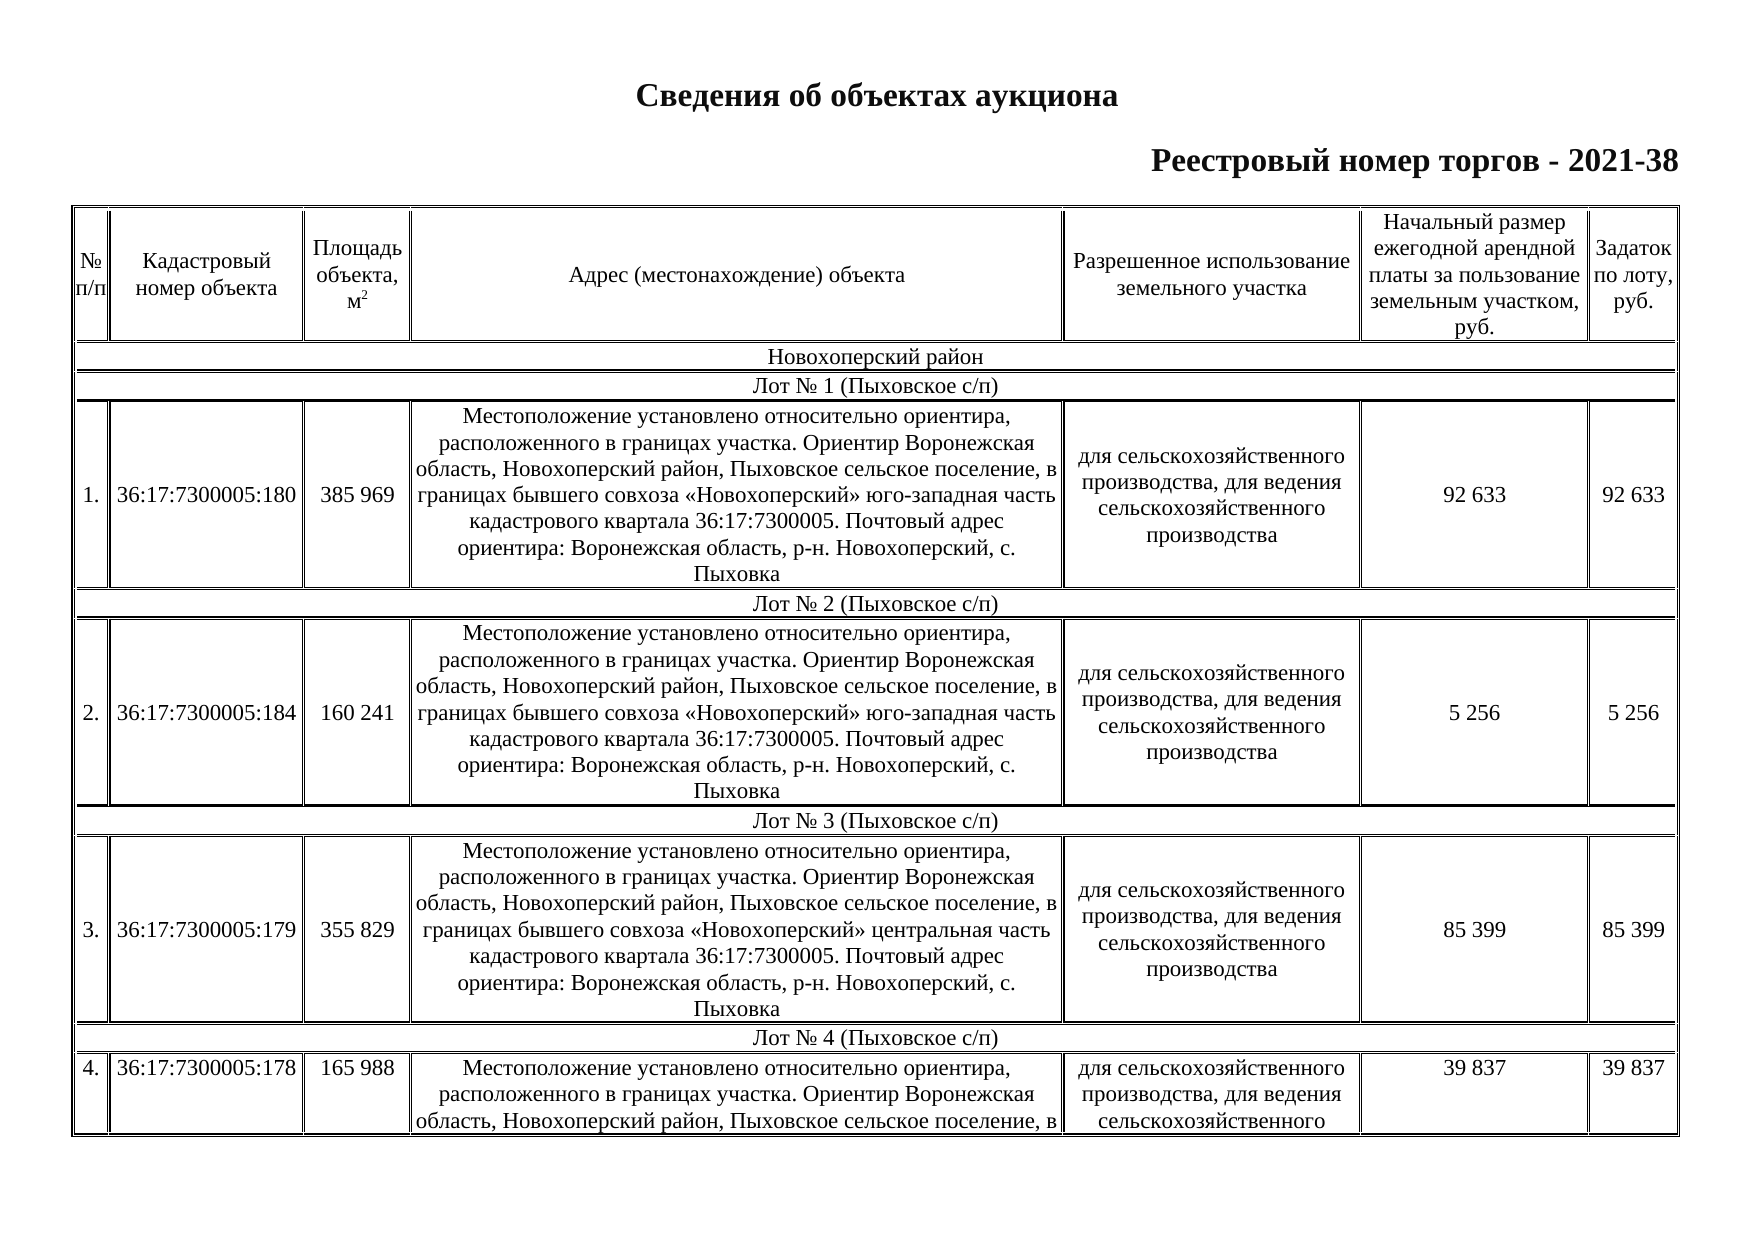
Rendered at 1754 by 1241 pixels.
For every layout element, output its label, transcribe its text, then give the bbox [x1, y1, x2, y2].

table_cell 92 633 [1362, 402, 1587, 587]
table_cell 5 256 [1590, 616, 1677, 804]
table_header Адрес (местонахождение) объекта [411, 206, 1063, 340]
table_cell 85 399 [1590, 834, 1677, 1021]
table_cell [1063, 1054, 1361, 1133]
table_cell 3. [75, 834, 107, 1021]
table_header № п/п [73, 206, 109, 340]
table_cell Лот № 3 (Пыховское с/п) [75, 804, 1677, 833]
table_cell 160 241 [305, 620, 409, 804]
table_cell Лот № 1 (Пыховское с/п) [75, 369, 1677, 399]
table_header Кадастровый номер объекта [109, 208, 304, 340]
text Сведения об объектах аукциона [75, 75, 1679, 113]
table_header Задаток по лоту, руб. [1589, 208, 1677, 340]
table_cell 355 829 [305, 837, 409, 1021]
table_cell Новохоперский район [73, 340, 1678, 369]
table_cell 4. [73, 1051, 109, 1133]
table_cell Местоположение установлено относительно ориентира, расположенного в границах участка. Ориентир Воронежская область, Новохоперский район, Пыховское сельское поселение, в границах бывшего совхоза «Новохоперский» юго-западная часть кадастрового квартала 36:17:7300005. Почтовый адрес ориентира: Воронежская область, р-н. Новохоперский, с. Пыховка [412, 402, 1061, 587]
table_header Начальный размер ежегодной арендной платы за пользование земельным участком, руб. [1361, 208, 1588, 340]
text Реестровый номер торгов - 2021-38 [75, 140, 1679, 178]
table_cell 36:17:7300005:184 [111, 620, 302, 804]
table_cell 39 837 [1361, 1054, 1588, 1133]
table_cell 92 633 [1590, 399, 1677, 587]
table_cell 36:17:7300005:178 [109, 1054, 304, 1133]
table_cell 165 988 [304, 1054, 411, 1133]
table_cell 36:17:7300005:180 [111, 402, 302, 587]
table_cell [411, 1052, 1063, 1133]
table_cell для сельскохозяйственного производства, для ведения сельскохозяйственного производства [1065, 402, 1359, 587]
table_cell Лот № 2 (Пыховское с/п) [73, 587, 1678, 616]
table_cell 85 399 [1362, 837, 1587, 1021]
table_cell 2. [75, 616, 107, 804]
table_cell 1. [75, 399, 107, 587]
table_cell 5 256 [1362, 620, 1587, 804]
table_cell для сельскохозяйственного производства, для ведения сельскохозяйственного производства [1065, 837, 1359, 1021]
table_cell Лот № 4 (Пыховское с/п) [75, 1021, 1677, 1051]
table_header Площадь объекта, м2 [304, 208, 411, 340]
table_cell 385 969 [305, 402, 409, 587]
table_header Разрешенное использование земельного участка [1063, 208, 1361, 340]
table_cell для сельскохозяйственного производства, для ведения сельскохозяйственного производства [1065, 620, 1359, 804]
table_cell 39 837 [1589, 1051, 1678, 1133]
table_cell 36:17:7300005:179 [111, 837, 302, 1021]
table_cell Местоположение установлено относительно ориентира, расположенного в границах участка. Ориентир Воронежская область, Новохоперский район, Пыховское сельское поселение, в границах бывшего совхоза «Новохоперский» юго-западная часть кадастрового квартала 36:17:7300005. Почтовый адрес ориентира: Воронежская область, р-н. Новохоперский, с. Пыховка [412, 620, 1061, 804]
